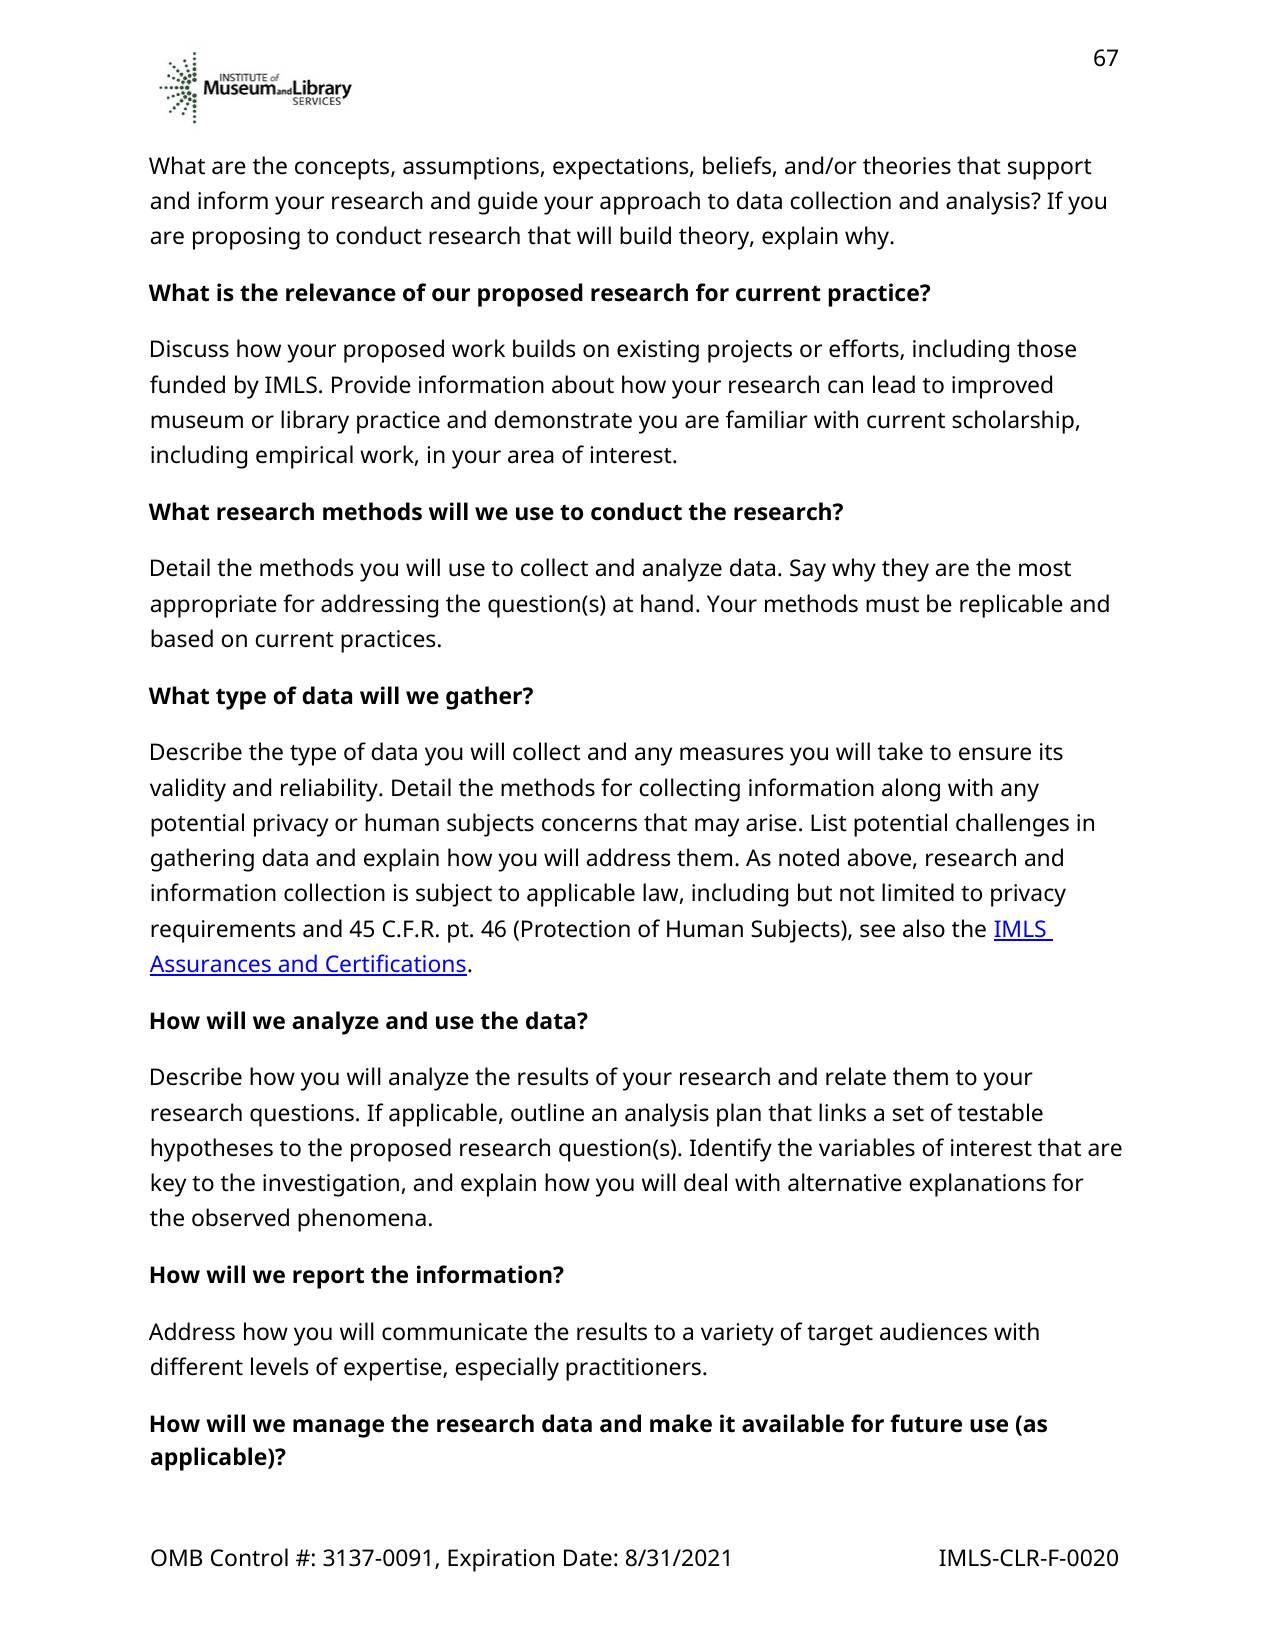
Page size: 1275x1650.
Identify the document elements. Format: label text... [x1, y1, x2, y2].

picture [157, 42, 358, 133]
text Address how you will communicate the results to a variety of target audiences with different levels of expertise, especially practitioners. [149, 1316, 1125, 1382]
text What type of data will we gather? [149, 680, 1125, 711]
text How will we analyze and use the data? [149, 1005, 1125, 1036]
text What are the concepts, assumptions, expectations, beliefs, and/or theories that support and inform your research and guide your approach to data collection and analysis? If you are proposing to conduct research that will build theory, explain why. [149, 149, 1125, 251]
text What research methods will we use to conduct the research? [149, 496, 1125, 527]
text How will we report the information? [149, 1259, 1125, 1290]
text How will we manage the research data and make it available for future use (as applicable)? [149, 1408, 1125, 1473]
text Discuss how your proposed work builds on existing projects or efforts, including those funded by IMLS. Provide information about how your research can lead to improved museum or library practice and demonstrate you are familiar with current scholarship, including empirical work, in your area of interest. [149, 333, 1125, 471]
text Detail the methods you will use to collect and analyze data. Say why they are the most appropriate for addressing the question(s) at hand. Your methods must be replicable and based on current practices. [149, 552, 1125, 654]
text Describe how you will analyze the results of your research and relate them to your research questions. If applicable, outline an analysis plan that links a set of testable hypotheses to the proposed research question(s). Identify the variables of interest that are key to the investigation, and explain how you will deal with alternative explanations for the observed phenomena. [149, 1061, 1125, 1234]
text What is the relevance of our proposed research for current practice? [149, 277, 1125, 308]
text Describe the type of data you will collect and any measures you will take to ensure its validity and reliability. Detail the methods for collecting information along with any potential privacy or human subjects concerns that may arise. List potential challenges in gathering data and explain how you will address them. As noted above, research and information collection is subject to applicable law, including but not limited to privacy requirements and 45 C.F.R. pt. 46 (Protection of Human Subjects), see also the IMLS Assurances and Certifications. [149, 736, 1125, 979]
